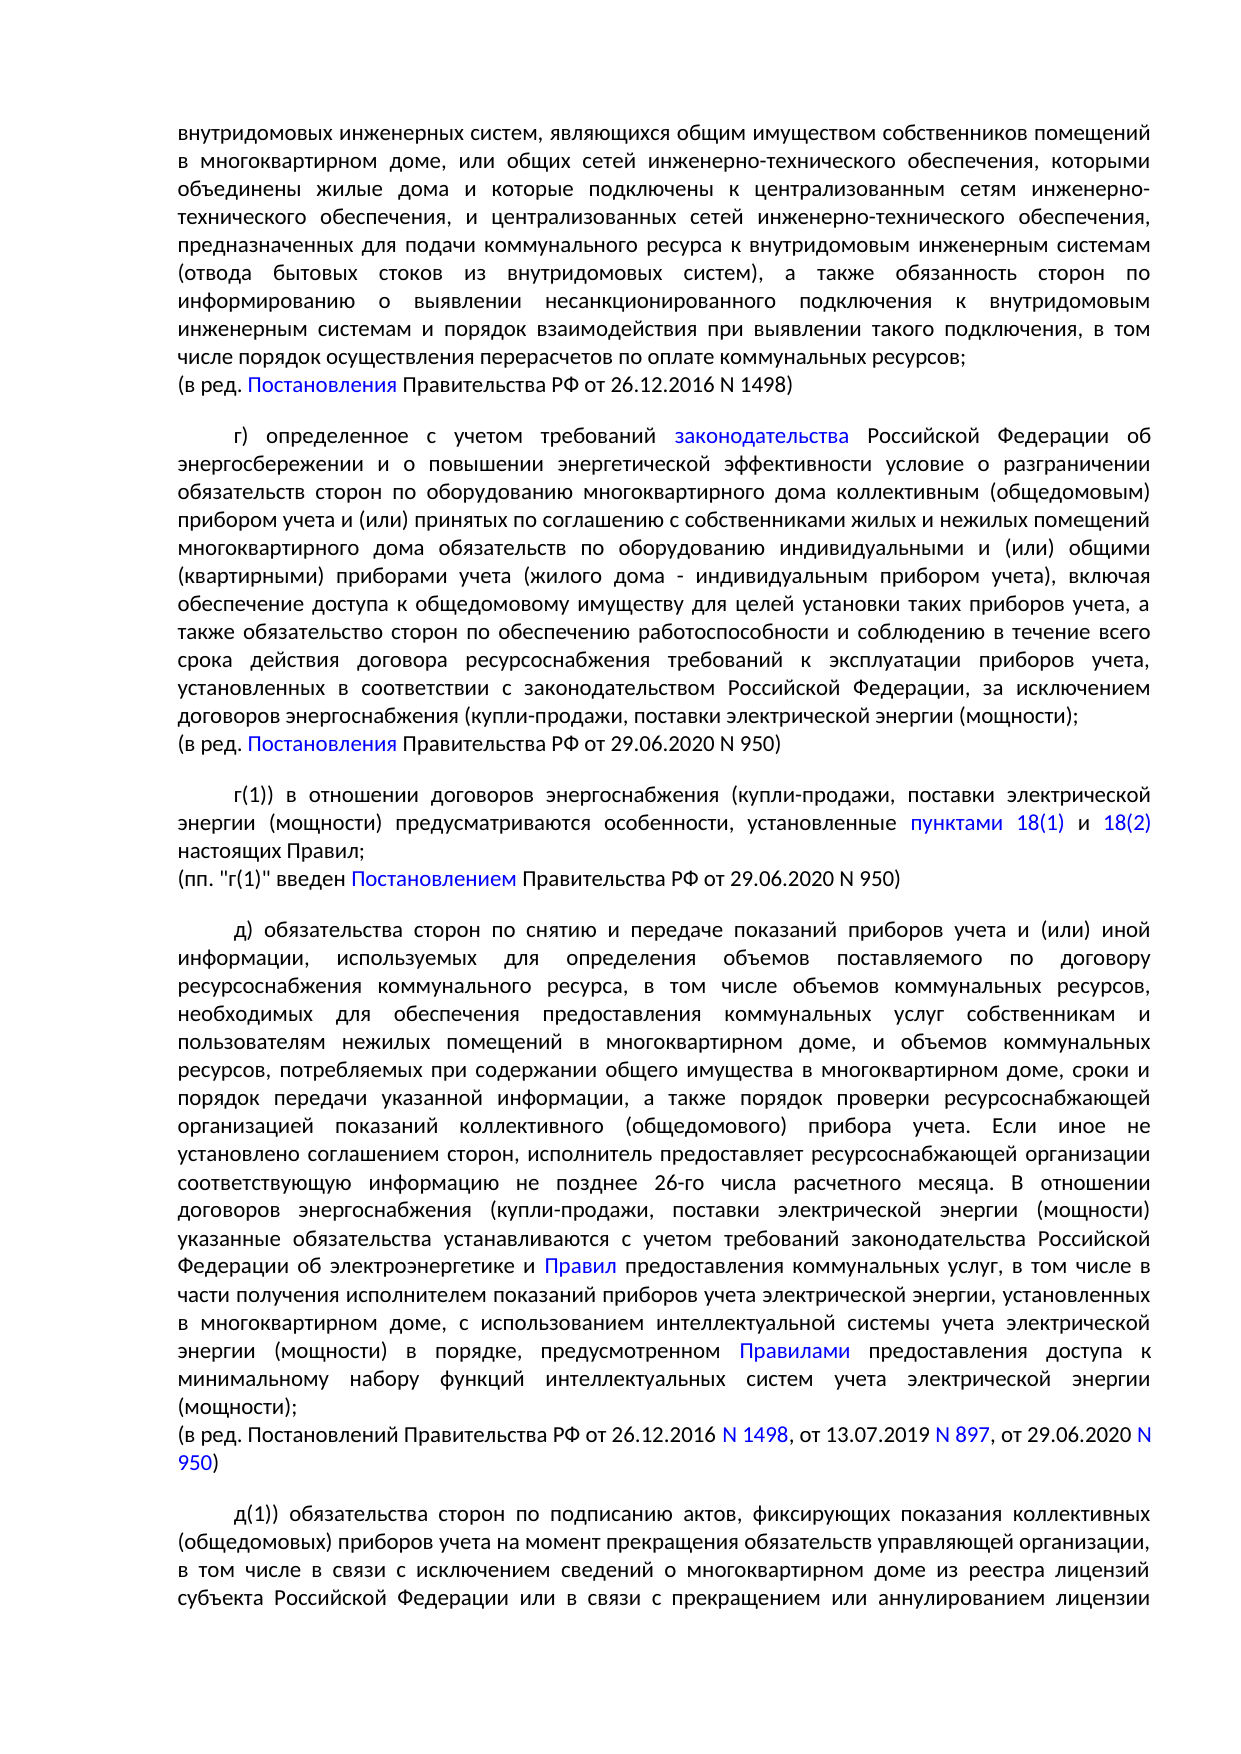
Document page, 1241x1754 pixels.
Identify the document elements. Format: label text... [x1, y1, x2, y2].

text д) обязательства сторон по снятию и передаче показаний приборов учета и (или) иной информации, используемых для определения объемов поставляемого по договору ресурсоснабжения коммунального ресурса, в том числе объемов коммунальных ресурсов, необходимых для обеспечения предоставления коммунальных услуг собственникам и пользователям нежилых помещений в многоквартирном доме, и объемов коммунальных ресурсов, потребляемых при содержании общего имущества в многоквартирном доме, сроки и порядок передачи указанной информации, а также порядок проверки ресурсоснабжающей организацией показаний коллективного (общедомового) прибора учета. Если иное не установлено соглашением сторон, исполнитель предоставляет ресурсоснабжающей организации соответствующую информацию не позднее 26-го числа расчетного месяца. В отношении договоров энергоснабжения (купли-продажи, поставки электрической энергии (мощности) указанные обязательства устанавливаются с учетом требований законодательства Российской Федерации об электроэнергетике и Правил предоставления коммунальных услуг, в том числе в части получения исполнителем показаний приборов учета электрической энергии, установленных в многоквартирном доме, с использованием интеллектуальной системы учета электрической энергии (мощности) в порядке, предусмотренном Правилами предоставления доступа к минимальному набору функций интеллектуальных систем учета электрической энергии (мощности); [177, 915, 1152, 1420]
text (в ред. Постановления Правительства РФ от 26.12.2016 N 1498) [177, 370, 1152, 398]
text (в ред. Постановления Правительства РФ от 29.06.2020 N 950) [177, 729, 1152, 757]
text (в ред. Постановлений Правительства РФ от 26.12.2016 N 1498, от 13.07.2019 N 897, от 29.06.2020 N 950) [177, 1420, 1152, 1476]
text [177, 1499, 1152, 1611]
text г(1)) в отношении договоров энергоснабжения (купли-продажи, поставки электрической энергии (мощности) предусматриваются особенности, установленные пунктами 18(1) и 18(2) настоящих Правил; [177, 780, 1152, 864]
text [177, 118, 1152, 370]
text г) определенное с учетом требований законодательства Российской Федерации об энергосбережении и о повышении энергетической эффективности условие о разграничении обязательств сторон по оборудованию многоквартирного дома коллективным (общедомовым) прибором учета и (или) принятых по соглашению с собственниками жилых и нежилых помещений многоквартирного дома обязательств по оборудованию индивидуальными и (или) общими (квартирными) приборами учета (жилого дома - индивидуальным прибором учета), включая обеспечение доступа к общедомовому имуществу для целей установки таких приборов учета, а также обязательство сторон по обеспечению работоспособности и соблюдению в течение всего срока действия договора ресурсоснабжения требований к эксплуатации приборов учета, установленных в соответствии с законодательством Российской Федерации, за исключением договоров энергоснабжения (купли-продажи, поставки электрической энергии (мощности); [177, 421, 1152, 729]
text (пп. "г(1)" введен Постановлением Правительства РФ от 29.06.2020 N 950) [177, 864, 1152, 892]
